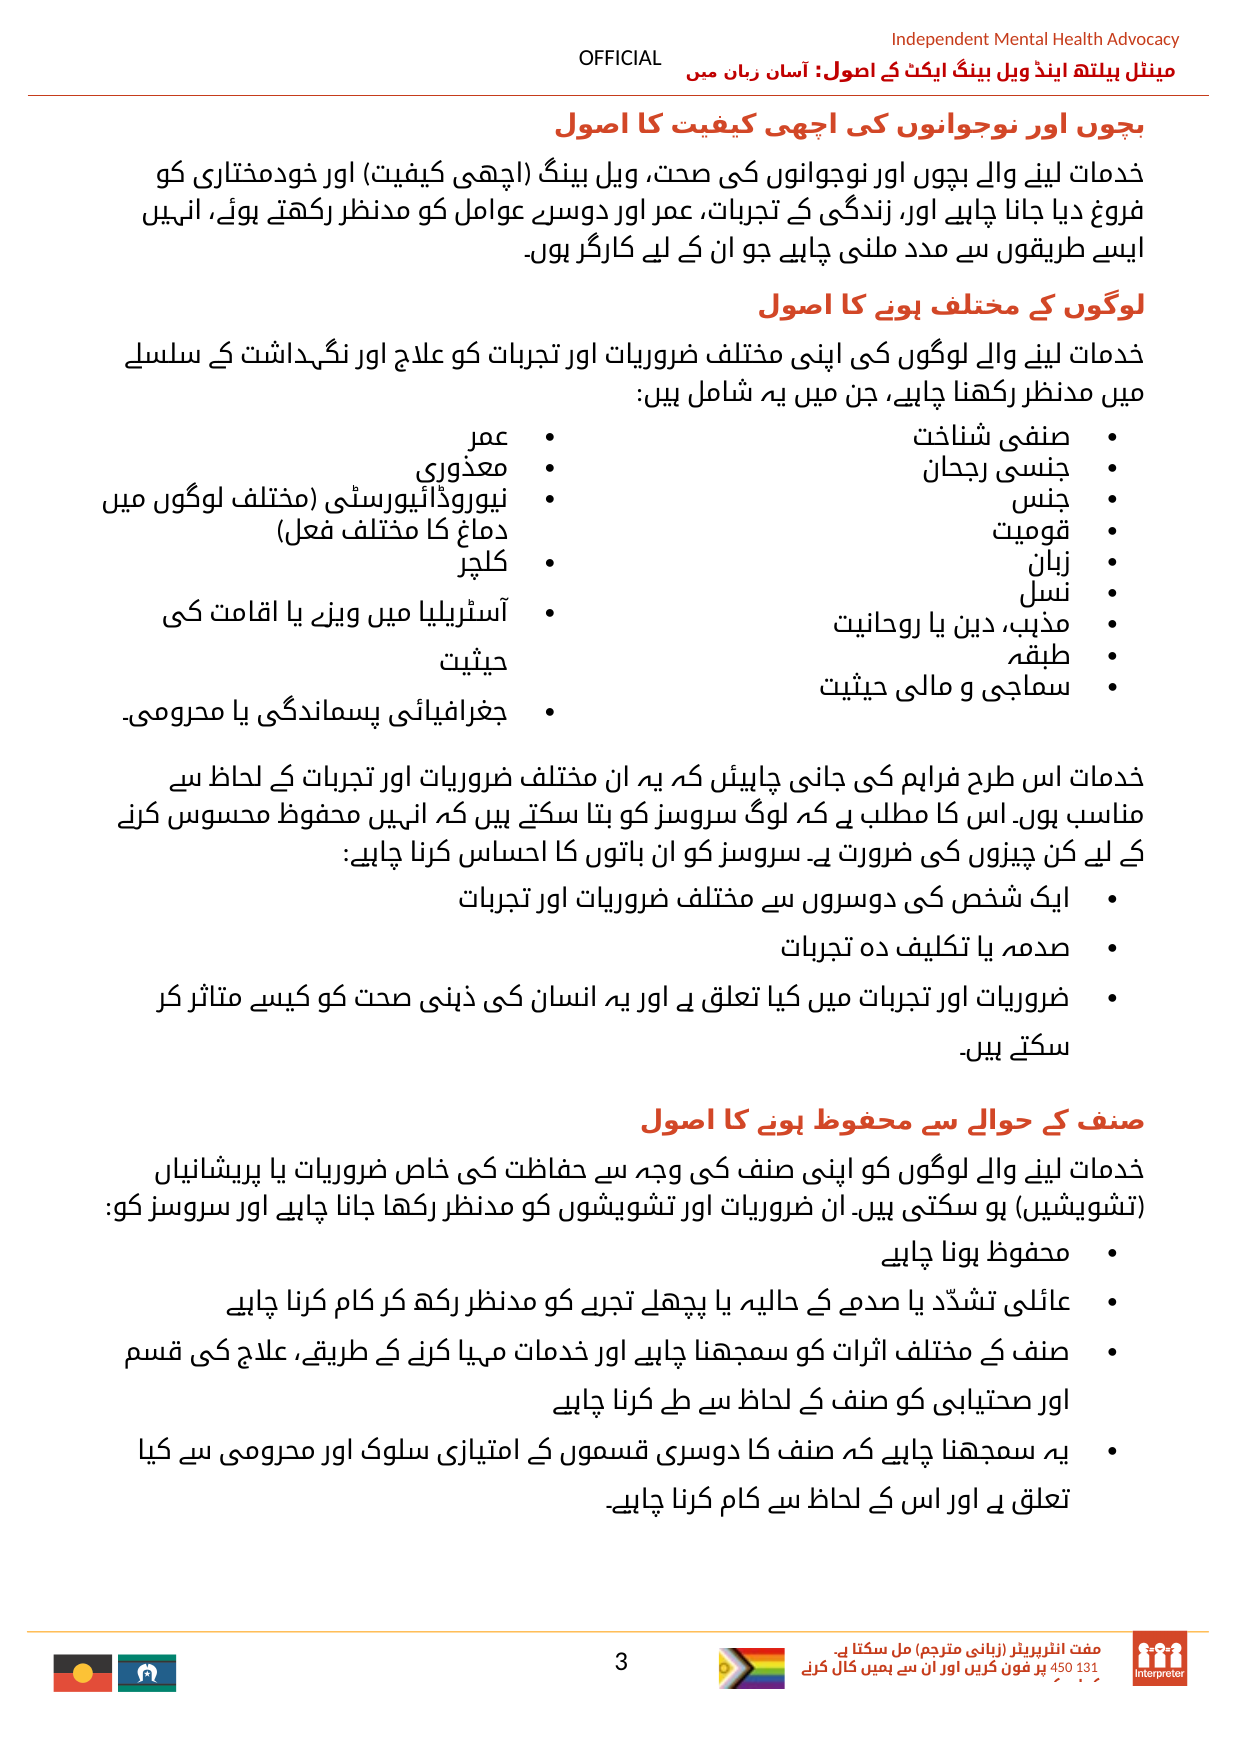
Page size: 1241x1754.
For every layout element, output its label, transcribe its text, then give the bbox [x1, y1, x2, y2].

list صدمہ یا تکلیف دہ تجربات [94, 930, 1108, 963]
text خدمات لینے والے لوگوں کو اپنی صنف کی وجہ سے حفاظت کی خاص ضروریات یا پریشانیاں (تشویشیں) ہو سکتی ہیں۔ ان ضروریات اور تشویشوں کو مدنظر رکھا جانا چاہیے اور سروسز کو: [94, 1147, 1146, 1222]
subtitle صنف کے حوالے سے محفوظ ہونے کا اصول [94, 1104, 1146, 1135]
list جنسی رجحان [657, 452, 1108, 483]
text خدمات اس طرح فراہم کی جانی چاہیئں کہ یہ ان مختلف ضروریات اور تجربات کے لحاظ سے مناسب ہوں۔ اس کا مطلب ہے کہ لوگ سروسز کو بتا سکتے ہیں کہ انہیں محفوظ محسوس کرنے کے لیے کن چیزوں کی ضرورت ہے۔ سروسز کو ان باتوں کا احساس کرنا چاہیے: [94, 756, 1146, 868]
list مذہب، دین یا روحانیت [657, 608, 1108, 639]
text خدمات لینے والے لوگوں کی اپنی مختلف ضروریات اور تجربات کو علاج اور نگہداشت کے سلسلے میں مدنظر رکھنا چاہیے، جن میں یہ شامل ہیں: [94, 333, 1146, 408]
list سماجی و مالی حیثیت [657, 670, 1108, 702]
subtitle لوگوں کے مختلف ہونے کا اصول [94, 289, 1146, 320]
list عائلی تشدّد یا صدمے کے حالیہ یا پچھلے تجربے کو مدنظر رکھ کر کام کرنا چاہیے [94, 1284, 1108, 1317]
list آسٹریلیا میں ویزے یا اقامت کی حیثیت [94, 595, 546, 677]
list زبان [657, 545, 1108, 577]
list نیوروڈائیورسٹی (مختلف لوگوں میں دماغ کا مختلف فعل) [94, 483, 546, 545]
list صنفی شناخت [657, 420, 1108, 452]
list عمر [94, 420, 546, 452]
picture [1116, 1618, 1205, 1699]
list ایک شخص کی دوسروں سے مختلف ضروریات اور تجربات [94, 881, 1108, 914]
picture [42, 1645, 177, 1693]
list ضروریات اور تجربات میں کیا تعلق ہے اور یہ انسان کی ذہنی صحت کو کیسے متاثر کر سکتے ہیں۔ [94, 980, 1108, 1062]
list جغرافیائی پسماندگی یا محرومی۔ [94, 694, 546, 727]
list محفوظ ہونا چاہیے [94, 1235, 1108, 1268]
list جنس [657, 483, 1108, 514]
list صنف کے مختلف اثرات کو سمجھنا چاہیے اور خدمات مہیا کرنے کے طریقے، علاج کی قسم اور صحتیابی کو صنف کے لحاظ سے طے کرنا چاہیے [94, 1334, 1108, 1416]
picture [718, 1648, 785, 1689]
list معذوری [94, 452, 546, 483]
list یہ سمجھنا چاہیے کہ صنف کا دوسری قسموں کے امتیازی سلوک اور محرومی سے کیا تعلق ہے اور اس کے لحاظ سے کام کرنا چاہیے۔ [94, 1433, 1108, 1515]
list قومیت [657, 514, 1108, 545]
list طبقہ [657, 639, 1108, 670]
list کلچر [94, 545, 546, 578]
text خدمات لینے والے بچوں اور نوجوانوں کی صحت، ویل بینگ (اچھی کیفیت) اور خودمختاری کو فروغ دیا جانا چاہیے اور، زندگی کے تجربات، عمر اور دوسرے عوامل کو مدنظر رکھتے ہوئے، انہیں ایسے طریقوں سے مدد ملنی چاہیے جو ان کے لیے کارگر ہوں۔ [94, 152, 1146, 264]
subtitle بچوں اور نوجوانوں کی اچھی کیفیت کا اصول [94, 108, 1146, 139]
list نسل [657, 577, 1108, 608]
